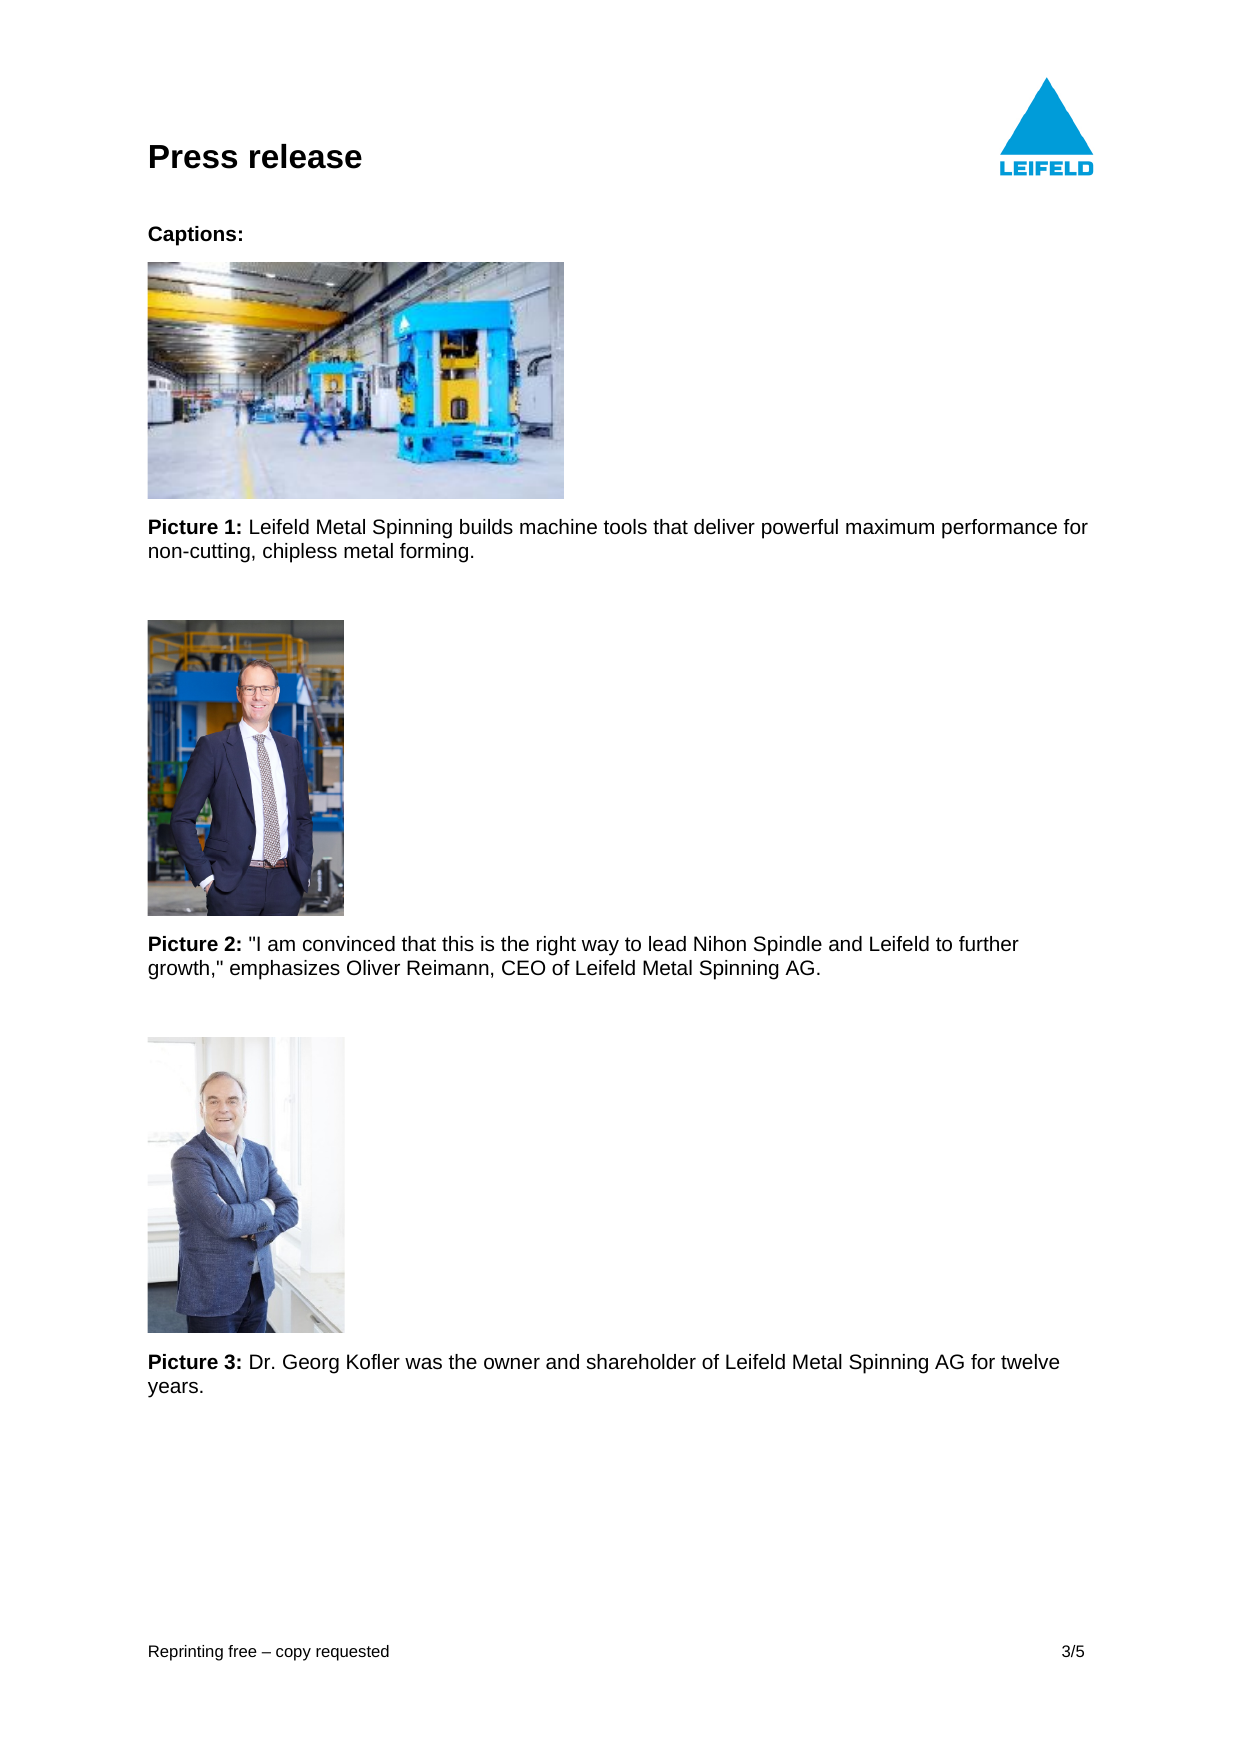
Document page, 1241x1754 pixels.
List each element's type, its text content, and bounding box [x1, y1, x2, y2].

text Picture 3: Dr. Georg Kofler was the owner and shareholder of Leifeld Metal Spinning AG for twelve years. [148, 1349, 1093, 1397]
picture [147, 1037, 345, 1333]
picture [995, 72, 1097, 180]
text Picture 2: "I am convinced that this is the right way to lead Nihon Spindle and Leifeld to further growth," emphasizes Oliver Reimann, CEO of Leifeld Metal Spinning AG. [148, 932, 1093, 980]
text Picture 1: Leifeld Metal Spinning builds machine tools that deliver powerful maximum performance for non-cutting, chipless metal forming. [148, 515, 1093, 563]
text Captions: [148, 222, 1093, 246]
picture [147, 262, 564, 499]
picture [147, 620, 344, 916]
